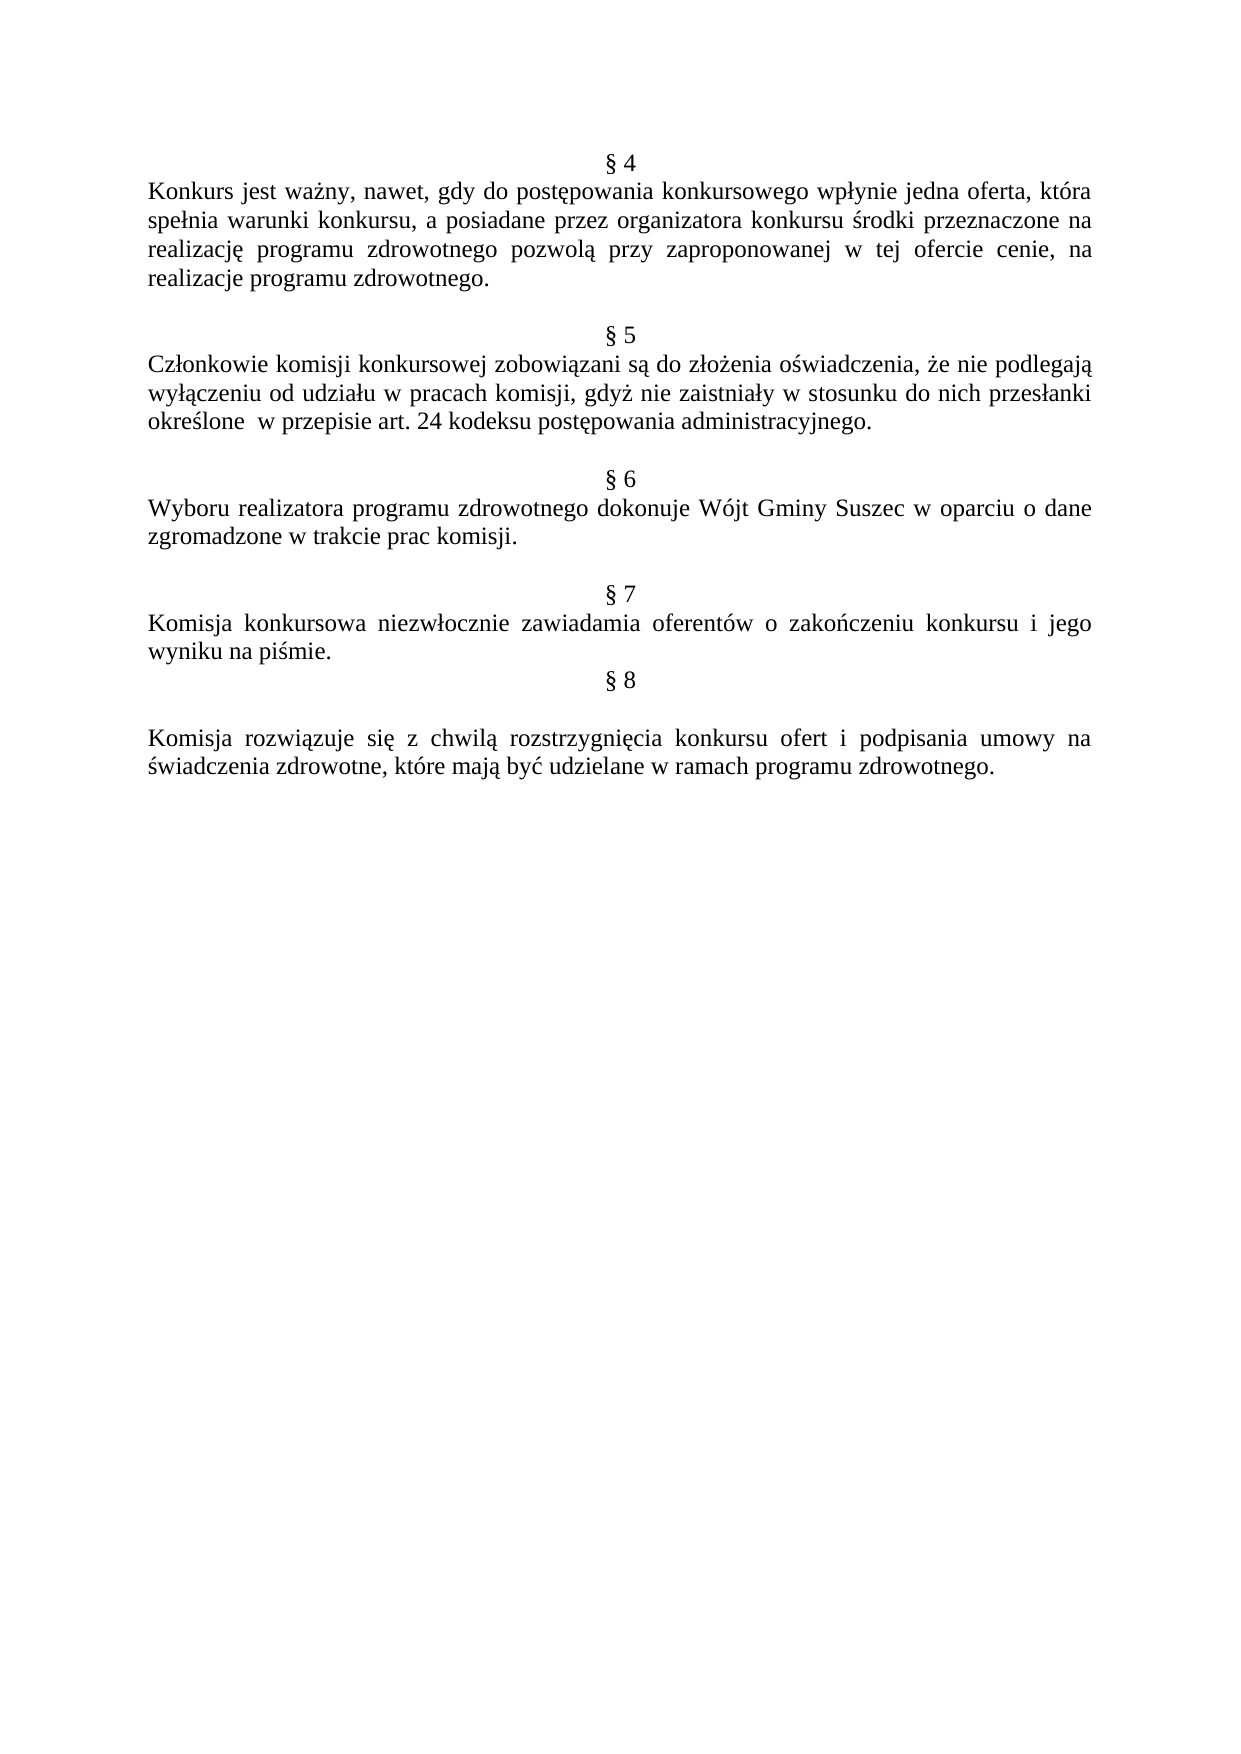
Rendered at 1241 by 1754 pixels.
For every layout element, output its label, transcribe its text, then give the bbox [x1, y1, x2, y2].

text § 7 [148, 579, 1093, 608]
text Wyboru realizatora programu zdrowotnego dokonuje Wójt Gminy Suszec w oparciu o dane zgromadzone w trakcie prac komisji. [148, 493, 1093, 550]
text § 6 [148, 464, 1093, 493]
text Komisja rozwiązuje się z chwilą rozstrzygnięcia konkursu ofert i podpisania umowy na świadczenia zdrowotne, które mają być udzielane w ramach programu zdrowotnego. [148, 723, 1093, 780]
text § 8 [148, 665, 1093, 694]
text Członkowie komisji konkursowej zobowiązani są do złożenia oświadczenia, że nie podlegają wyłączeniu od udziału w pracach komisji, gdyż nie zaistniały w stosunku do nich przesłanki określone w przepisie art. 24 kodeksu postępowania administracyjnego. [148, 349, 1093, 435]
text § 5 [148, 320, 1093, 349]
text Konkurs jest ważny, nawet, gdy do postępowania konkursowego wpłynie jedna oferta, która spełnia warunki konkursu, a posiadane przez organizatora konkursu środki przeznaczone na realizację programu zdrowotnego pozwolą przy zaproponowanej w tej ofercie cenie, na realizacje programu zdrowotnego. [148, 176, 1093, 291]
text Komisja konkursowa niezwłocznie zawiadamia oferentów o zakończeniu konkursu i jego wyniku na piśmie. [148, 608, 1093, 665]
text § 4 [148, 148, 1093, 176]
